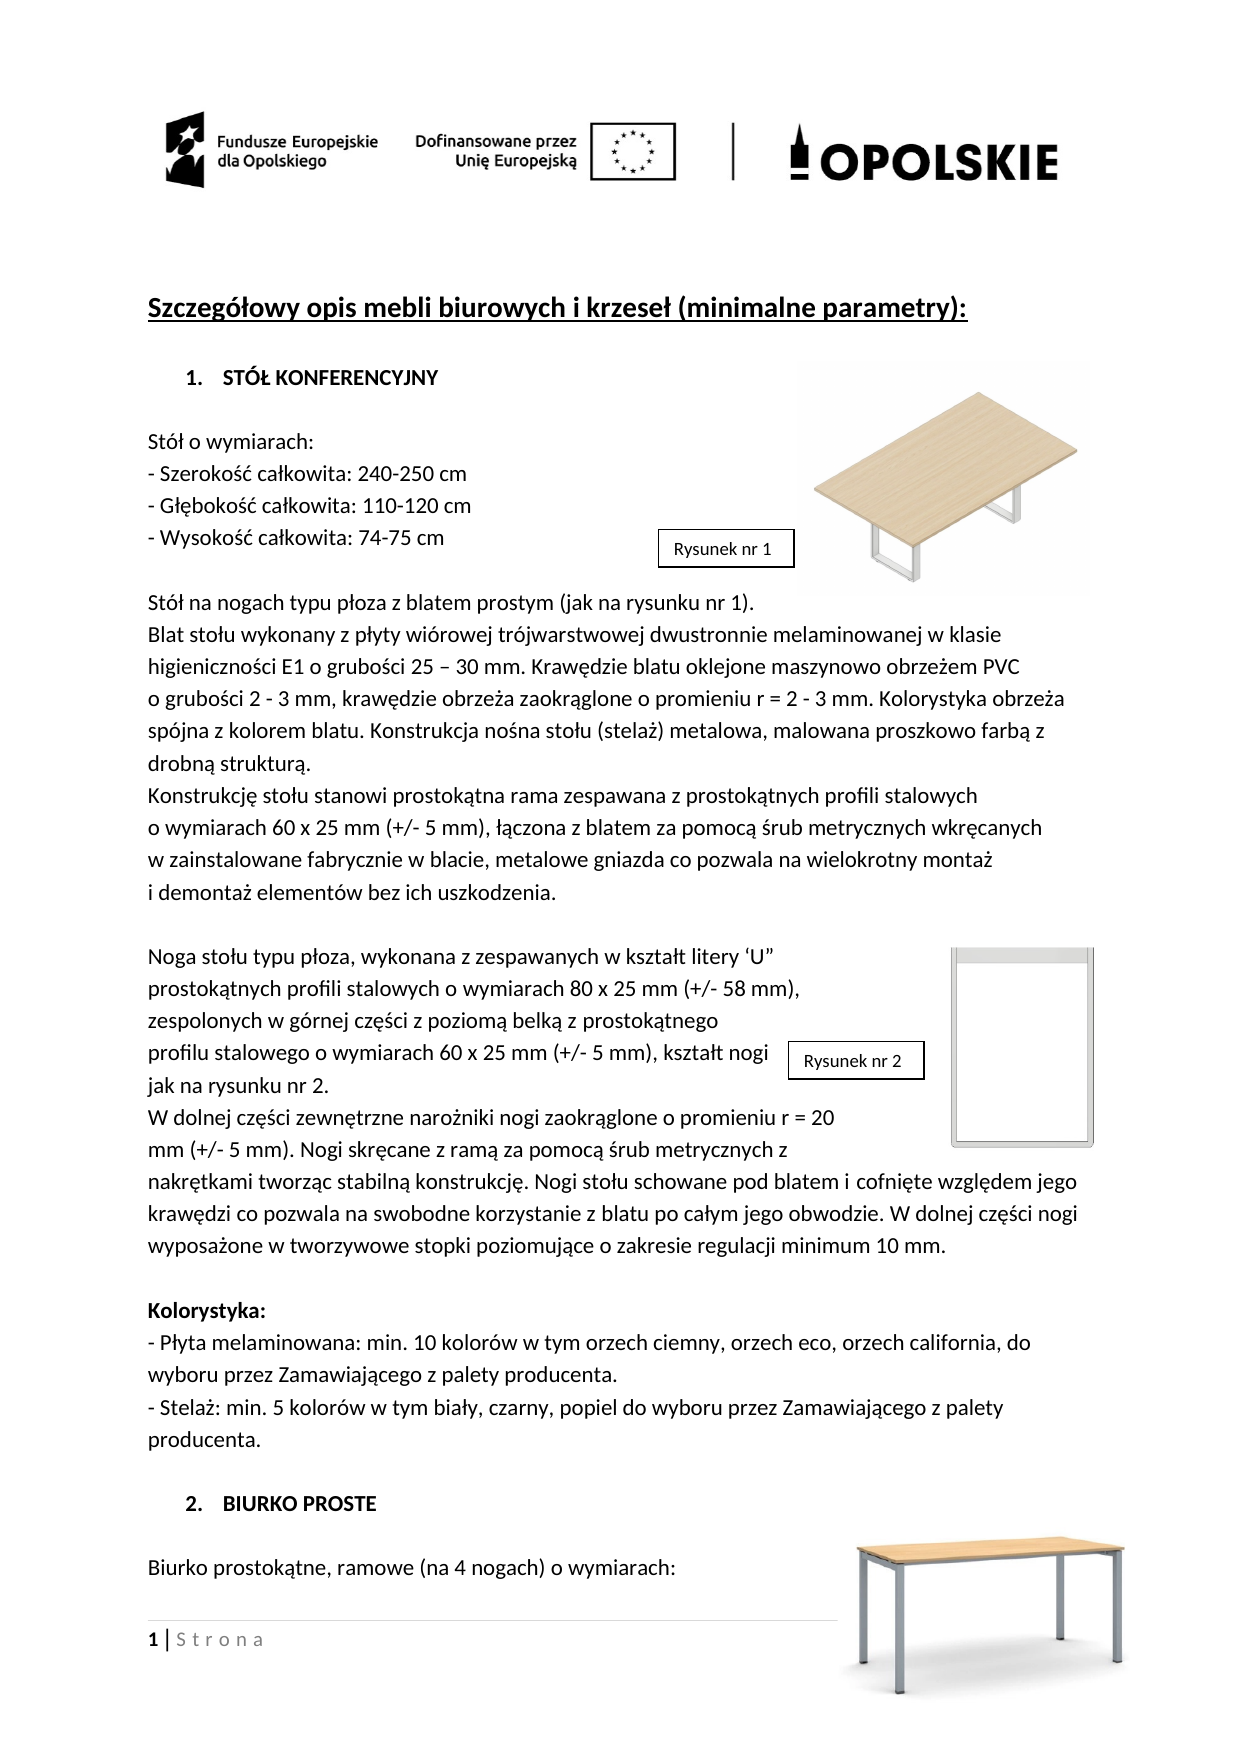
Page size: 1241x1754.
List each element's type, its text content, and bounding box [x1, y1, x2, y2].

list BIURKO PROSTE [185, 1489, 835, 1517]
text - Stelaż: min. 5 kolorów w tym biały, czarny, popiel do wyboru przez Zamawiającego z palety producenta. [148, 1393, 1093, 1453]
text Blat stołu wykonany z płyty wiórowej trójwarstwowej dwustronnie melaminowanej w klasie higieniczności E1 o grubości 25 – 30 mm. Krawędzie blatu oklejone maszynowo obrzeżem PVC o grubości 2 - 3 mm, krawędzie obrzeża zaokrąglone o promieniu r = 2 - 3 mm. Kolorystyka obrzeża spójna z kolorem blatu. Konstrukcja nośna stołu (stelaż) metalowa, malowana proszkowo farbą z drobną strukturą. [148, 620, 1093, 777]
picture [147, 88, 1077, 212]
text - Szerokość całkowita: 240-250 cm [148, 459, 796, 487]
picture [835, 1487, 1130, 1706]
text Stół na nogach typu płoza z blatem prostym (jak na rysunku nr 1). [148, 588, 1093, 616]
text - Wysokość całkowita: 74-75 cm [148, 523, 796, 552]
text Konstrukcję stołu stanowi prostokątna rama zespawana z prostokątnych profili stalowych o wymiarach 60 x 25 mm (+/- 5 mm), łączona z blatem za pomocą śrub metrycznych wkręcanych w zainstalowane fabrycznie w blacie, metalowe gniazda co pozwala na wielokrotny montaż i demontaż elementów bez ich uszkodzenia. [148, 781, 1093, 906]
text Kolorystyka: [148, 1296, 1093, 1324]
text Stół o wymiarach: [148, 427, 796, 455]
text Biurko prostokątne, ramowe (na 4 nogach) o wymiarach: [148, 1553, 835, 1582]
list STÓŁ KONFERENCYJNY [185, 363, 796, 391]
text W dolnej części zewnętrzne narożniki nogi zaokrąglone o promieniu r = 20 mm (+/- 5 mm). Nogi skręcane z ramą za pomocą śrub metrycznych z nakrętkami tworząc stabilną konstrukcję. Nogi stołu schowane pod blatem i cofnięte względem jego krawędzi co pozwala na swobodne korzystanie z blatu po całym jego obwodzie. W dolnej części nogi wyposażone w tworzywowe stopki poziomujące o zakresie regulacji minimum 10 mm. [148, 1103, 1093, 1260]
text Noga stołu typu płoza, wykonana z zespawanych w kształt litery ‘U” prostokątnych profili stalowych o wymiarach 80 x 25 mm (+/- 58 mm), zespolonych w górnej części z poziomą belką z prostokątnego profilu stalowego o wymiarach 60 x 25 mm (+/- 5 mm), kształt nogi jak na rysunku nr 2. [148, 942, 894, 1099]
text Szczegółowy opis mebli biurowych i krzeseł (minimalne parametry): [148, 289, 1093, 325]
text - Głębokość całkowita: 110-120 cm [148, 491, 796, 519]
text - Płyta melaminowana: min. 10 kolorów w tym orzech ciemny, orzech eco, orzech california, do wyboru przez Zamawiającego z palety producenta. [148, 1328, 1093, 1388]
